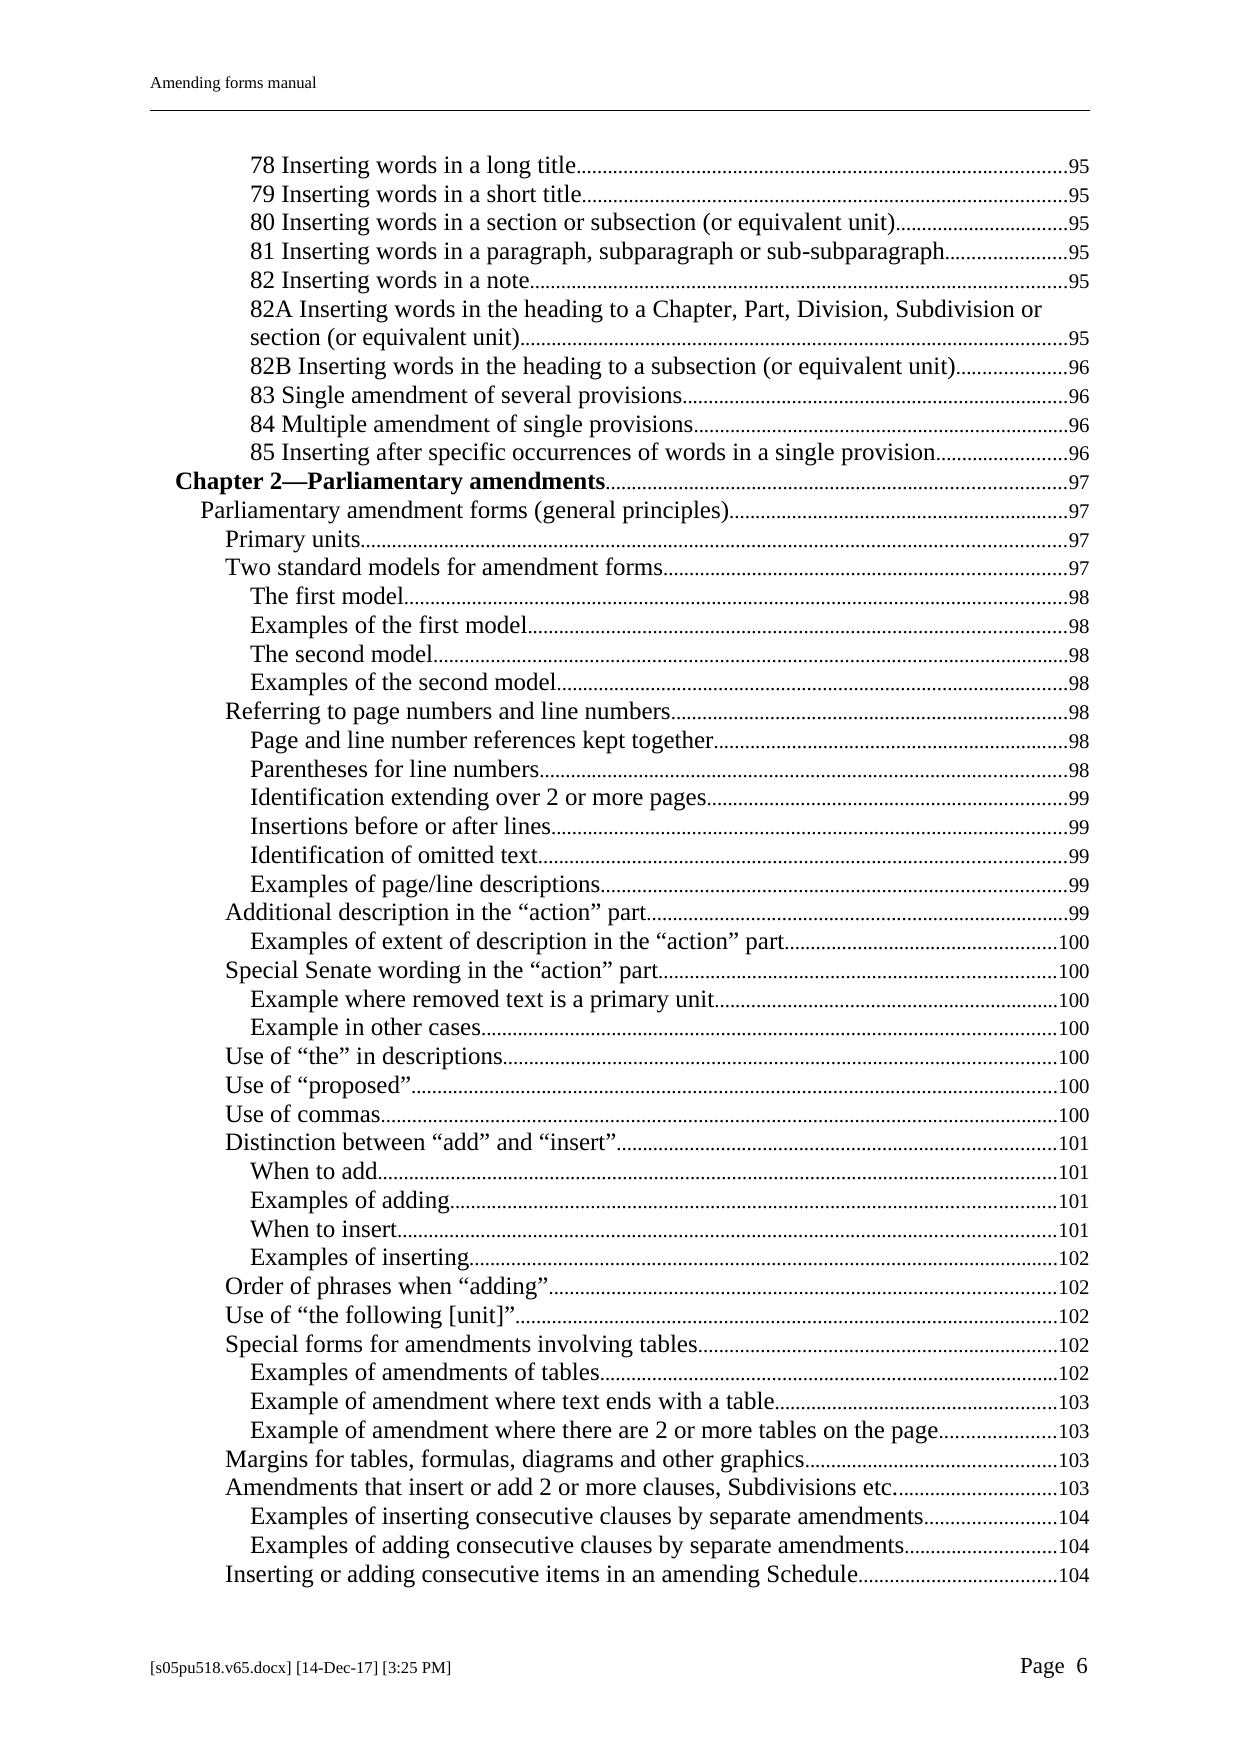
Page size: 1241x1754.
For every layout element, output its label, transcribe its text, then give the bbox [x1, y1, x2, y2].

text Examples of adding consecutive clauses by separate amendments 104 [250, 1530, 1090, 1559]
text 82A Inserting words in the heading to a Chapter, Part, Division, Subdivision or section (or equivalent unit) 95 [250, 294, 1090, 351]
text Parentheses for line numbers 98 [250, 754, 1090, 782]
text Use of “the following [unit]” 102 [225, 1300, 1090, 1329]
text 78 Inserting words in a long title 95 [250, 150, 1090, 179]
text Examples of the first model 98 [250, 610, 1090, 639]
text 82 Inserting words in a note 95 [250, 265, 1090, 294]
text Use of “the” in descriptions 100 [225, 1041, 1090, 1070]
text Use of commas 100 [225, 1099, 1090, 1127]
text 83 Single amendment of several provisions 96 [250, 380, 1090, 409]
text Distinction between “add” and “insert” 101 [225, 1127, 1090, 1156]
text Margins for tables, formulas, diagrams and other graphics 103 [225, 1444, 1090, 1472]
text Examples of inserting consecutive clauses by separate amendments 104 [250, 1501, 1090, 1530]
text When to insert 101 [250, 1214, 1090, 1242]
text Examples of adding 101 [250, 1185, 1090, 1214]
text Example where removed text is a primary unit 100 [250, 984, 1090, 1012]
text Example in other cases 100 [250, 1012, 1090, 1041]
text Page and line number references kept together 98 [250, 725, 1090, 754]
text Examples of page/line descriptions 99 [250, 869, 1090, 897]
text Chapter 2—Parliamentary amendments 97 [175, 466, 1090, 495]
text The first model 98 [250, 581, 1090, 610]
text Special Senate wording in the “action” part 100 [225, 955, 1090, 984]
text Examples of inserting 102 [250, 1242, 1090, 1271]
text 79 Inserting words in a short title 95 [250, 179, 1090, 207]
text The second model 98 [250, 639, 1090, 667]
text Additional description in the “action” part 99 [225, 897, 1090, 926]
text Examples of amendments of tables 102 [250, 1357, 1090, 1386]
text Examples of extent of description in the “action” part 100 [250, 926, 1090, 955]
text Amendments that insert or add 2 or more clauses, Subdivisions etc. 103 [225, 1472, 1090, 1501]
text 80 Inserting words in a section or subsection (or equivalent unit) 95 [250, 207, 1090, 236]
text Special forms for amendments involving tables 102 [225, 1329, 1090, 1357]
text 82B Inserting words in the heading to a subsection (or equivalent unit) 96 [250, 351, 1090, 380]
text Identification extending over 2 or more pages 99 [250, 782, 1090, 811]
text Primary units 97 [225, 524, 1090, 552]
text Parliamentary amendment forms (general principles) 97 [200, 495, 1090, 524]
text Example of amendment where there are 2 or more tables on the page 103 [250, 1415, 1090, 1444]
text When to add 101 [250, 1156, 1090, 1185]
text Order of phrases when “adding” 102 [225, 1271, 1090, 1300]
text Examples of the second model 98 [250, 667, 1090, 696]
text Identification of omitted text 99 [250, 840, 1090, 869]
text Two standard models for amendment forms 97 [225, 552, 1090, 581]
text 81 Inserting words in a paragraph, subparagraph or sub-subparagraph 95 [250, 236, 1090, 265]
text Example of amendment where text ends with a table 103 [250, 1386, 1090, 1415]
text 85 Inserting after specific occurrences of words in a single provision 96 [250, 437, 1090, 466]
text Use of “proposed” 100 [225, 1070, 1090, 1099]
text Inserting or adding consecutive items in an amending Schedule 104 [225, 1559, 1090, 1587]
text Referring to page numbers and line numbers 98 [225, 696, 1090, 725]
text Insertions before or after lines 99 [250, 811, 1090, 840]
text 84 Multiple amendment of single provisions 96 [250, 409, 1090, 437]
